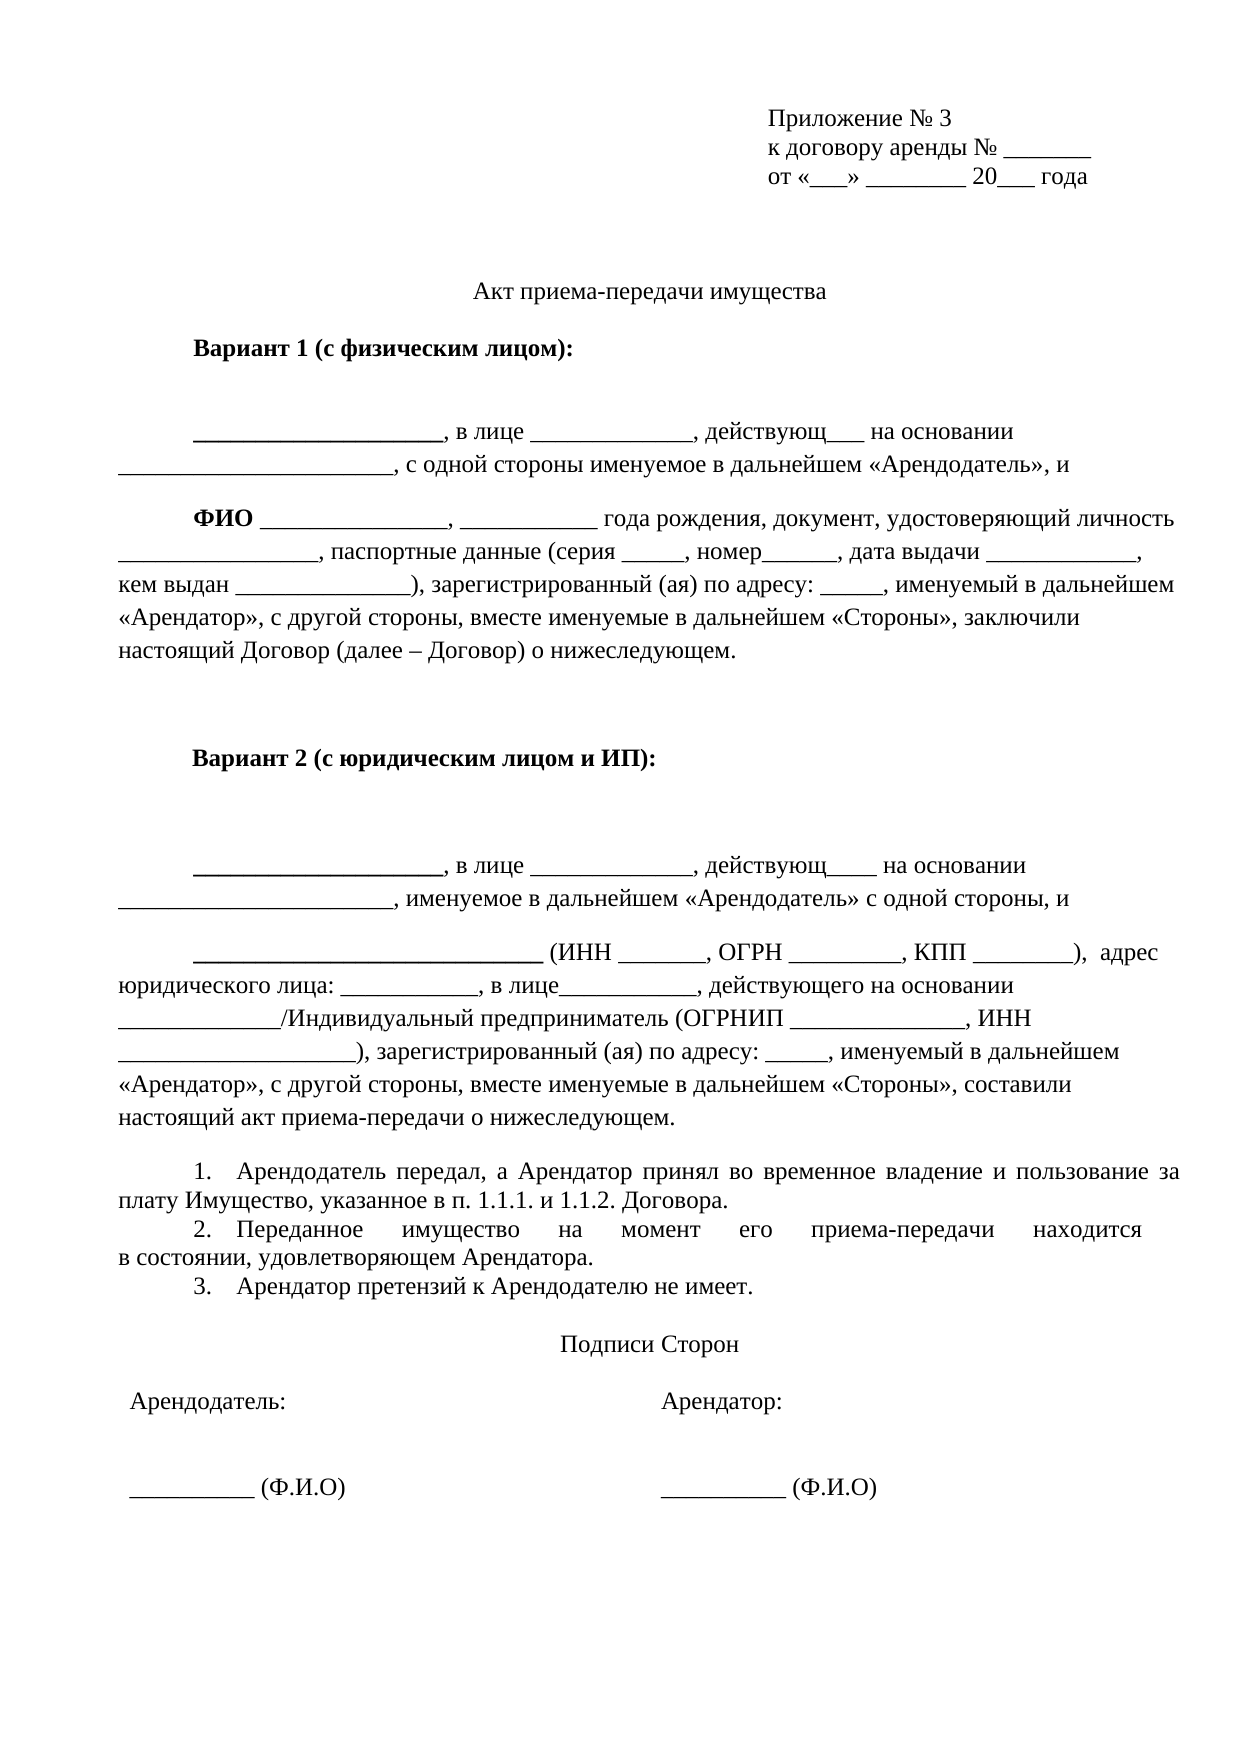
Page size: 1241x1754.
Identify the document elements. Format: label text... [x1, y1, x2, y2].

text Вариант 2 (с юридическим лицом и ИП): [118, 743, 1181, 771]
list Переданное имущество на момент его приема-передачи находится в состоянии, удовлетворяющем Арендатора. [118, 1214, 1181, 1271]
text ФИО _______________, ___________ года рождения, документ, удостоверяющий личность ________________, паспортные данные (серия _____, номер______, дата выдачи ____________, кем выдан ______________), зарегистрированный (ая) по адресу: _____, именуемый в дальнейшем «Арендатор», с другой стороны, вместе именуемые в дальнейшем «Стороны», заключили настоящий Договор (далее – Договор) о нижеследующем. [118, 503, 1181, 664]
list Арендодатель передал, а Арендатор принял во временное владение и пользование за плату Имущество, указанное в п. 1.1.1. и 1.1.2. Договора. [118, 1156, 1181, 1214]
text Приложение № 3 к договору аренды № _______ от «___» ________ 20___ года [768, 103, 1181, 190]
text Подписи Сторон [118, 1329, 1181, 1357]
text ____________________, в лице _____________, действующ____ на основании ______________________, именуемое в дальнейшем «Арендодатель» с одной стороны, и [118, 850, 1181, 912]
text Акт приема-передачи имущества [118, 276, 1181, 305]
list Арендатор претензий к Арендодателю не имеет. [118, 1271, 1181, 1300]
table_header Арендодатель: __________ (Ф.И.О) [118, 1386, 649, 1530]
table_header Арендатор: __________ (Ф.И.О) [650, 1386, 1181, 1530]
text Вариант 1 (с физическим лицом): [118, 333, 1181, 362]
text ____________________, в лице _____________, действующ___ на основании ______________________, с одной стороны именуемое в дальнейшем «Арендодатель», и [118, 416, 1181, 478]
text ____________________________ (ИНН _______, ОГРН _________, КПП ________), адрес юридического лица: ___________, в лице___________, действующего на основании _____________/Индивидуальный предприниматель (ОГРНИП ______________, ИНН ___________________), зарегистрированный (ая) по адресу: _____, именуемый в дальнейшем «Арендатор», с другой стороны, вместе именуемые в дальнейшем «Стороны», составили настоящий акт приема-передачи о нижеследующем. [118, 937, 1181, 1131]
